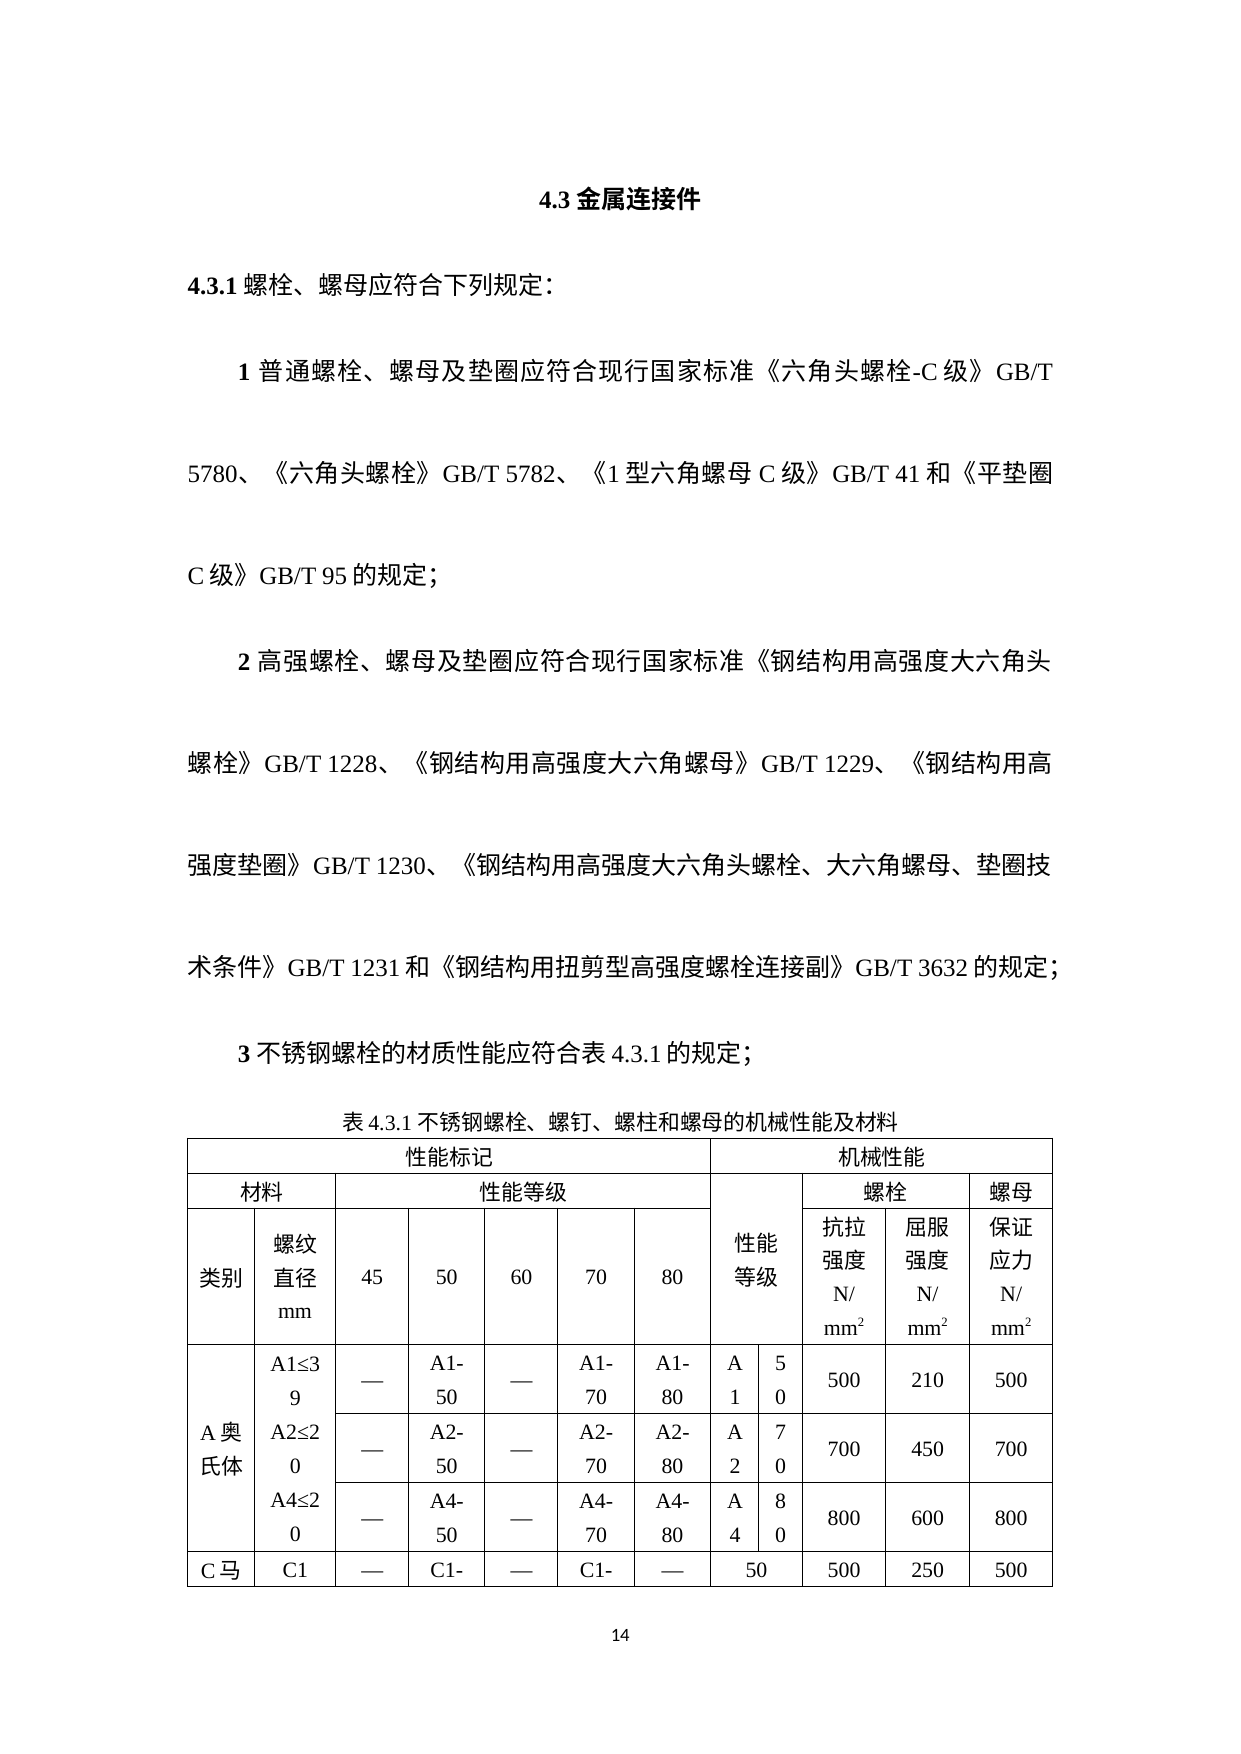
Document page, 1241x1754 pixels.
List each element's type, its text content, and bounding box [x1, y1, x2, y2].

table_cell A2-50 [409, 1414, 484, 1482]
table_cell 50 [409, 1209, 484, 1344]
table_cell 450 [886, 1414, 969, 1482]
table_cell A2-80 [635, 1414, 710, 1482]
text 4.3.1 螺栓、螺母应符合下列规定： [187, 250, 1053, 318]
table_cell A1 [711, 1345, 758, 1413]
table_cell 500 [803, 1552, 885, 1586]
table_cell A4 [711, 1483, 758, 1551]
text 1 普通螺栓、螺母及垫圈应符合现行国家标准《六角头螺栓-C级》GB/T 5780、《六角头螺栓》GB/T 5782、《1型六角螺母 C级》GB/T 41和《平垫圈 C级》GB/T 95的规定； [187, 336, 1053, 608]
table_cell — [485, 1483, 557, 1551]
table_cell 螺母 [970, 1174, 1052, 1207]
table_cell 210 [886, 1345, 969, 1413]
table_cell 50 [711, 1552, 802, 1586]
table_cell A4-80 [635, 1483, 710, 1551]
table_cell — [635, 1552, 710, 1586]
table_cell 800 [803, 1483, 885, 1551]
table_cell 80 [635, 1209, 710, 1344]
table_cell A1-50 [409, 1345, 484, 1413]
table_cell — [485, 1345, 557, 1413]
table_cell 500 [803, 1345, 885, 1413]
table_cell 60 [485, 1209, 557, 1344]
table_cell 螺纹 直径 mm [255, 1209, 335, 1344]
text 表4.3.1 不锈钢螺栓、螺钉、螺柱和螺母的机械性能及材料 [187, 1103, 1053, 1137]
table_cell C马氏体 [188, 1552, 254, 1586]
table_cell 保证 应力 N/mm2 [970, 1209, 1052, 1344]
table_cell 250 [886, 1552, 969, 1586]
table_cell 材料 [188, 1174, 335, 1207]
table_cell A2 [711, 1414, 758, 1482]
table_cell 50 [759, 1345, 802, 1413]
table_cell 屈服 强度 N/mm2 [886, 1209, 969, 1344]
table_cell 类别 [188, 1209, 254, 1344]
table_header 性能标记 [188, 1139, 710, 1172]
table_header 机械性能 [711, 1139, 1052, 1172]
table_cell 600 [886, 1483, 969, 1551]
table_cell 80 [759, 1483, 802, 1551]
table_cell — [485, 1414, 557, 1482]
table_cell A1≤39 A2≤20 A4≤20 [255, 1345, 335, 1551]
table_cell — [336, 1552, 408, 1586]
table_cell 70 [558, 1209, 634, 1344]
table_cell 抗拉 强度 N/mm2 [803, 1209, 885, 1344]
table_cell C1-50 [409, 1552, 484, 1586]
table_cell C1 [255, 1552, 335, 1586]
table_cell C1-70 [558, 1552, 634, 1586]
table_cell A4-50 [409, 1483, 484, 1551]
table_cell — [485, 1552, 557, 1586]
table_cell 500 [970, 1345, 1052, 1413]
table_cell 性能等级 [336, 1174, 710, 1207]
text 2 高强螺栓、螺母及垫圈应符合现行国家标准《钢结构用高强度大六角头螺栓》GB/T 1228、《钢结构用高强度大六角螺母》GB/T 1229、《钢结构用高强度垫圈》GB/T 1230、《钢结构用高强度大六角头螺栓、大六角螺母、垫圈技术条件》GB/T 1231和《钢结构用扭剪型高强度螺栓连接副》GB/T 3632的规定； [187, 626, 1053, 999]
table_cell A2-70 [558, 1414, 634, 1482]
table_cell 70 [759, 1414, 802, 1482]
table_cell 700 [803, 1414, 885, 1482]
table_cell 螺栓 [803, 1174, 969, 1207]
table_cell A4-70 [558, 1483, 634, 1551]
text 3 不锈钢螺栓的材质性能应符合表4.3.1的规定； [187, 1017, 1053, 1085]
table_cell 性能 等级 [711, 1174, 802, 1344]
table_cell 500 [970, 1552, 1052, 1586]
table_cell A1-70 [558, 1345, 634, 1413]
table_cell A1-80 [635, 1345, 710, 1413]
table_cell 800 [970, 1483, 1052, 1551]
table_cell 45 [336, 1209, 408, 1344]
table_cell — [336, 1345, 408, 1413]
table_cell 700 [970, 1414, 1052, 1482]
text 4.3 金属连接件 [187, 164, 1053, 232]
table_cell A奥氏体 [188, 1345, 254, 1551]
table_cell — [336, 1414, 408, 1482]
table_cell — [336, 1483, 408, 1551]
